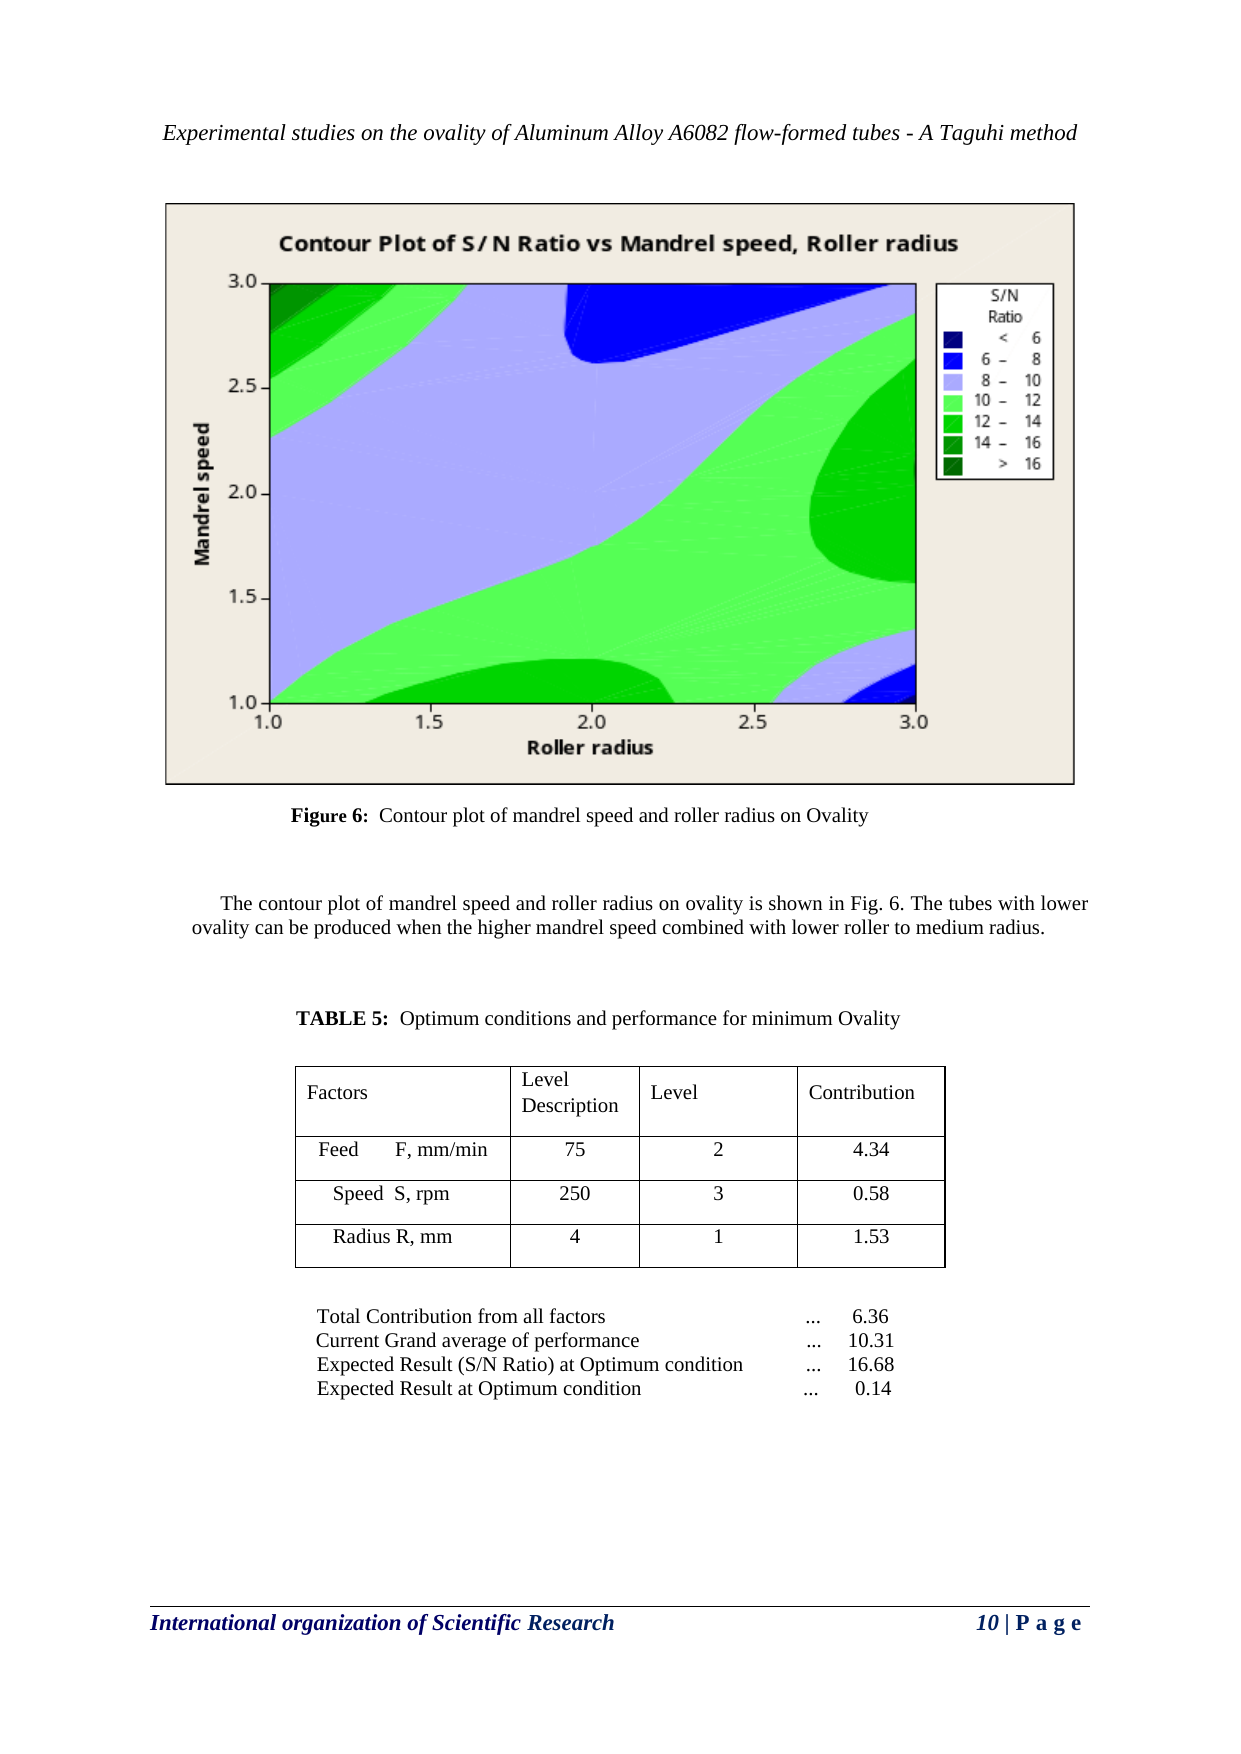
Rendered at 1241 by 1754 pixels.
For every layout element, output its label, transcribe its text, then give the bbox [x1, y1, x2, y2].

table_header Factors [296, 1067, 510, 1136]
text Expected Result (S/N Ratio) at Optimum condition ... 16.68 [150, 1352, 1090, 1376]
table_header Level Description [511, 1067, 639, 1136]
table_cell 75 [511, 1137, 639, 1179]
text TABLE 5: Optimum conditions and performance for minimum Ovality [150, 1006, 1090, 1030]
text Total Contribution from all factors ... 6.36 [150, 1304, 1090, 1328]
table_cell 4.34 [798, 1137, 944, 1179]
table_cell Feed F, mm/min [296, 1137, 510, 1179]
table_cell 0.58 [798, 1181, 944, 1223]
table_cell Speed S, rpm [296, 1181, 510, 1223]
text The contour plot of mandrel speed and roller radius on ovality is shown in Fig. 6. The tubes with lower ovality can be produced when the higher mandrel speed combined with lower roller to medium radius. [192, 891, 1090, 939]
table_cell 2 [640, 1137, 797, 1179]
table_header Contribution [798, 1067, 944, 1136]
table_cell 1 [640, 1225, 797, 1267]
table_cell 1.53 [798, 1225, 944, 1267]
table_header Level [640, 1067, 797, 1136]
text Figure 6: Contour plot of mandrel speed and roller radius on Ovality [150, 803, 1090, 827]
table_cell Radius R, mm [296, 1225, 510, 1267]
table_cell 250 [511, 1181, 639, 1223]
text Expected Result at Optimum condition ... 0.14 [150, 1376, 1090, 1400]
table_cell 3 [640, 1181, 797, 1223]
table_cell 4 [511, 1225, 639, 1267]
text Current Grand average of performance ... 10.31 [150, 1328, 1090, 1352]
